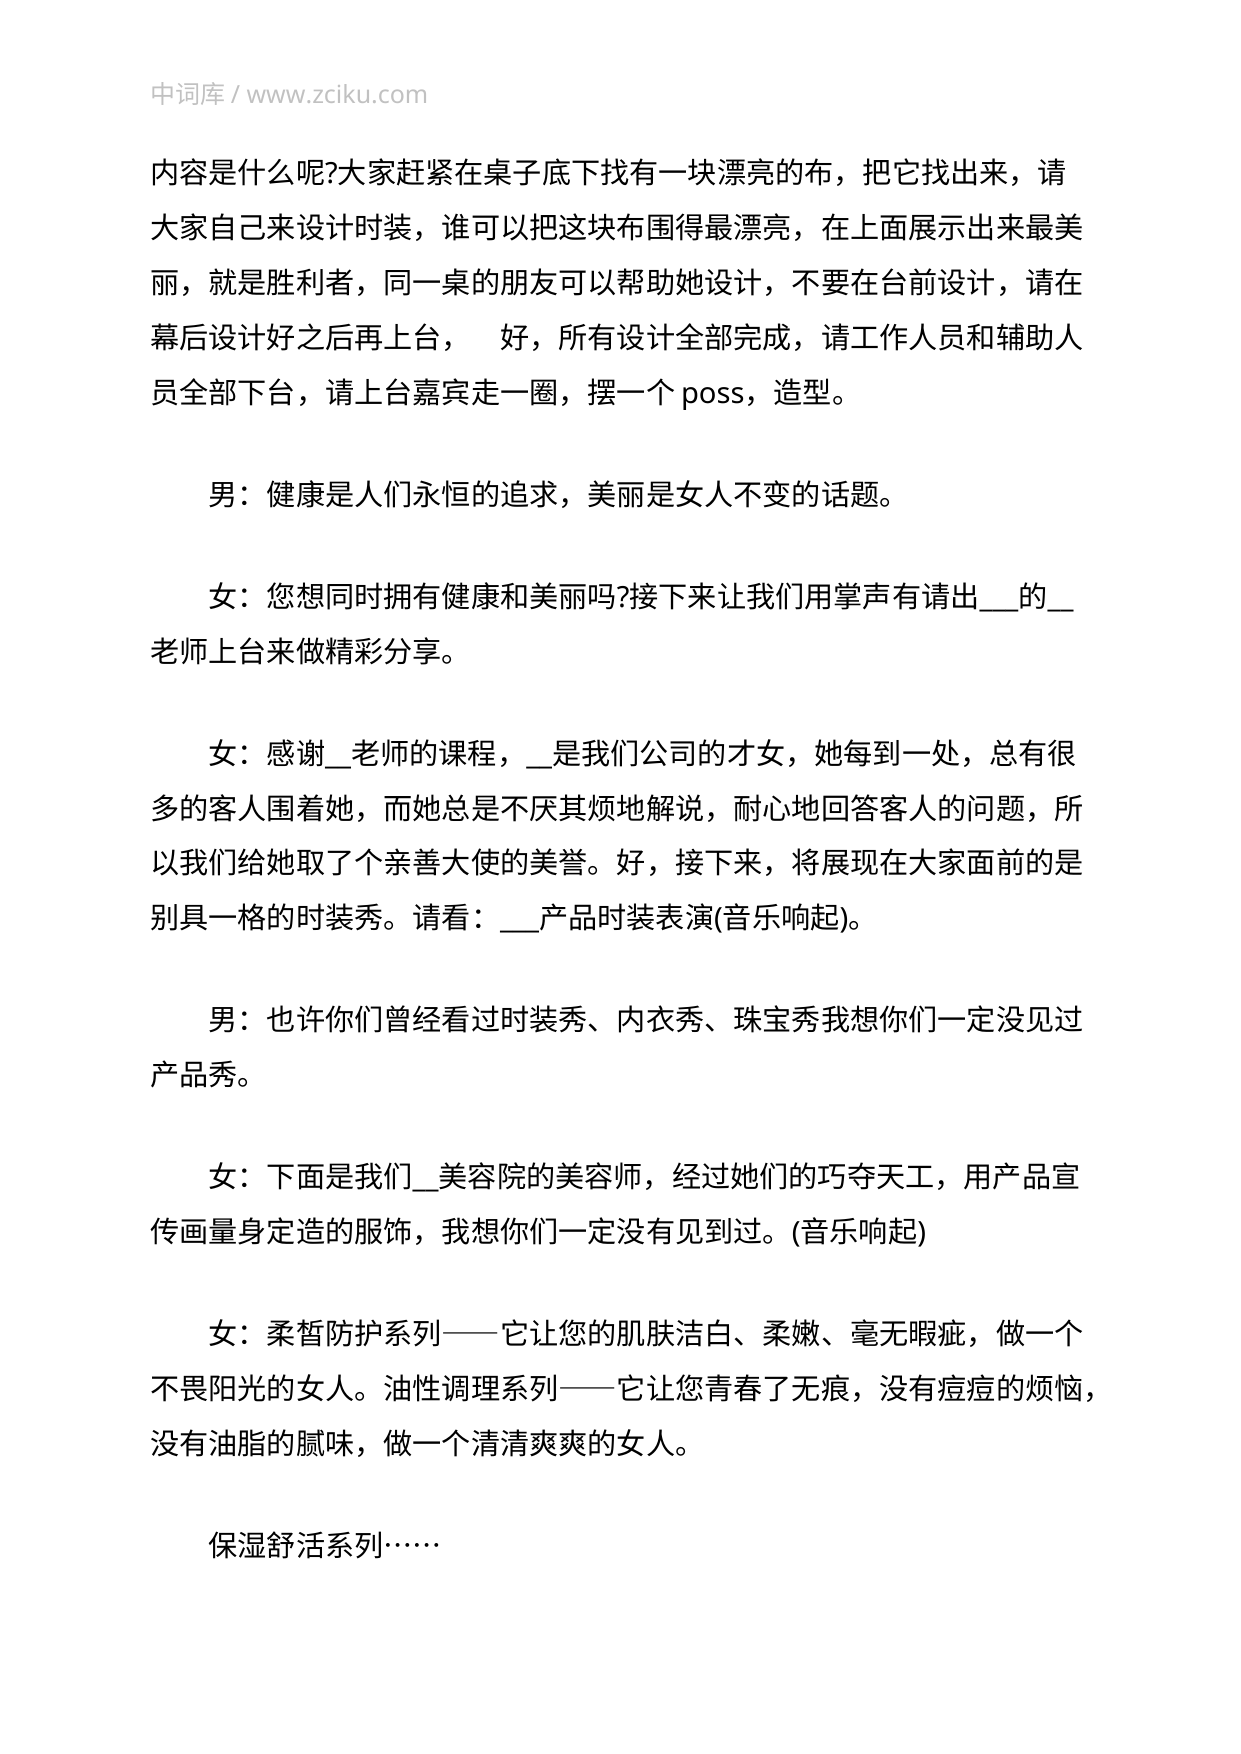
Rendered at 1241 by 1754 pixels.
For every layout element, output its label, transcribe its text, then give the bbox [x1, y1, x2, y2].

text 男：健康是人们永恒的追求，美丽是女人不变的话题。 [150, 472, 1090, 514]
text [150, 150, 1090, 412]
text 女：感谢__老师的课程，__是我们公司的才女，她每到一处，总有很多的客人围着她，而她总是不厌其烦地解说，耐心地回答客人的问题，所以我们给她取了个亲善大使的美誉。好，接下来，将展现在大家面前的是别具一格的时装秀。请看：___产品时装表演(音乐响起)。 [150, 730, 1090, 937]
text 女：柔皙防护系列――它让您的肌肤洁白、柔嫩、毫无暇疵，做一个不畏阳光的女人。油性调理系列――它让您青春了无痕，没有痘痘的烦恼，没有油脂的腻味，做一个清清爽爽的女人。 [150, 1311, 1090, 1463]
text 女：您想同时拥有健康和美丽吗?接下来让我们用掌声有请出___的__老师上台来做精彩分享。 [150, 573, 1090, 671]
text 保湿舒活系列…… [150, 1522, 1090, 1564]
text 男：也许你们曾经看过时装秀、内衣秀、珠宝秀我想你们一定没见过产品秀。 [150, 997, 1090, 1094]
text 女：下面是我们__美容院的美容师，经过她们的巧夺天工，用产品宣传画量身定造的服饰，我想你们一定没有见到过。(音乐响起) [150, 1154, 1090, 1251]
